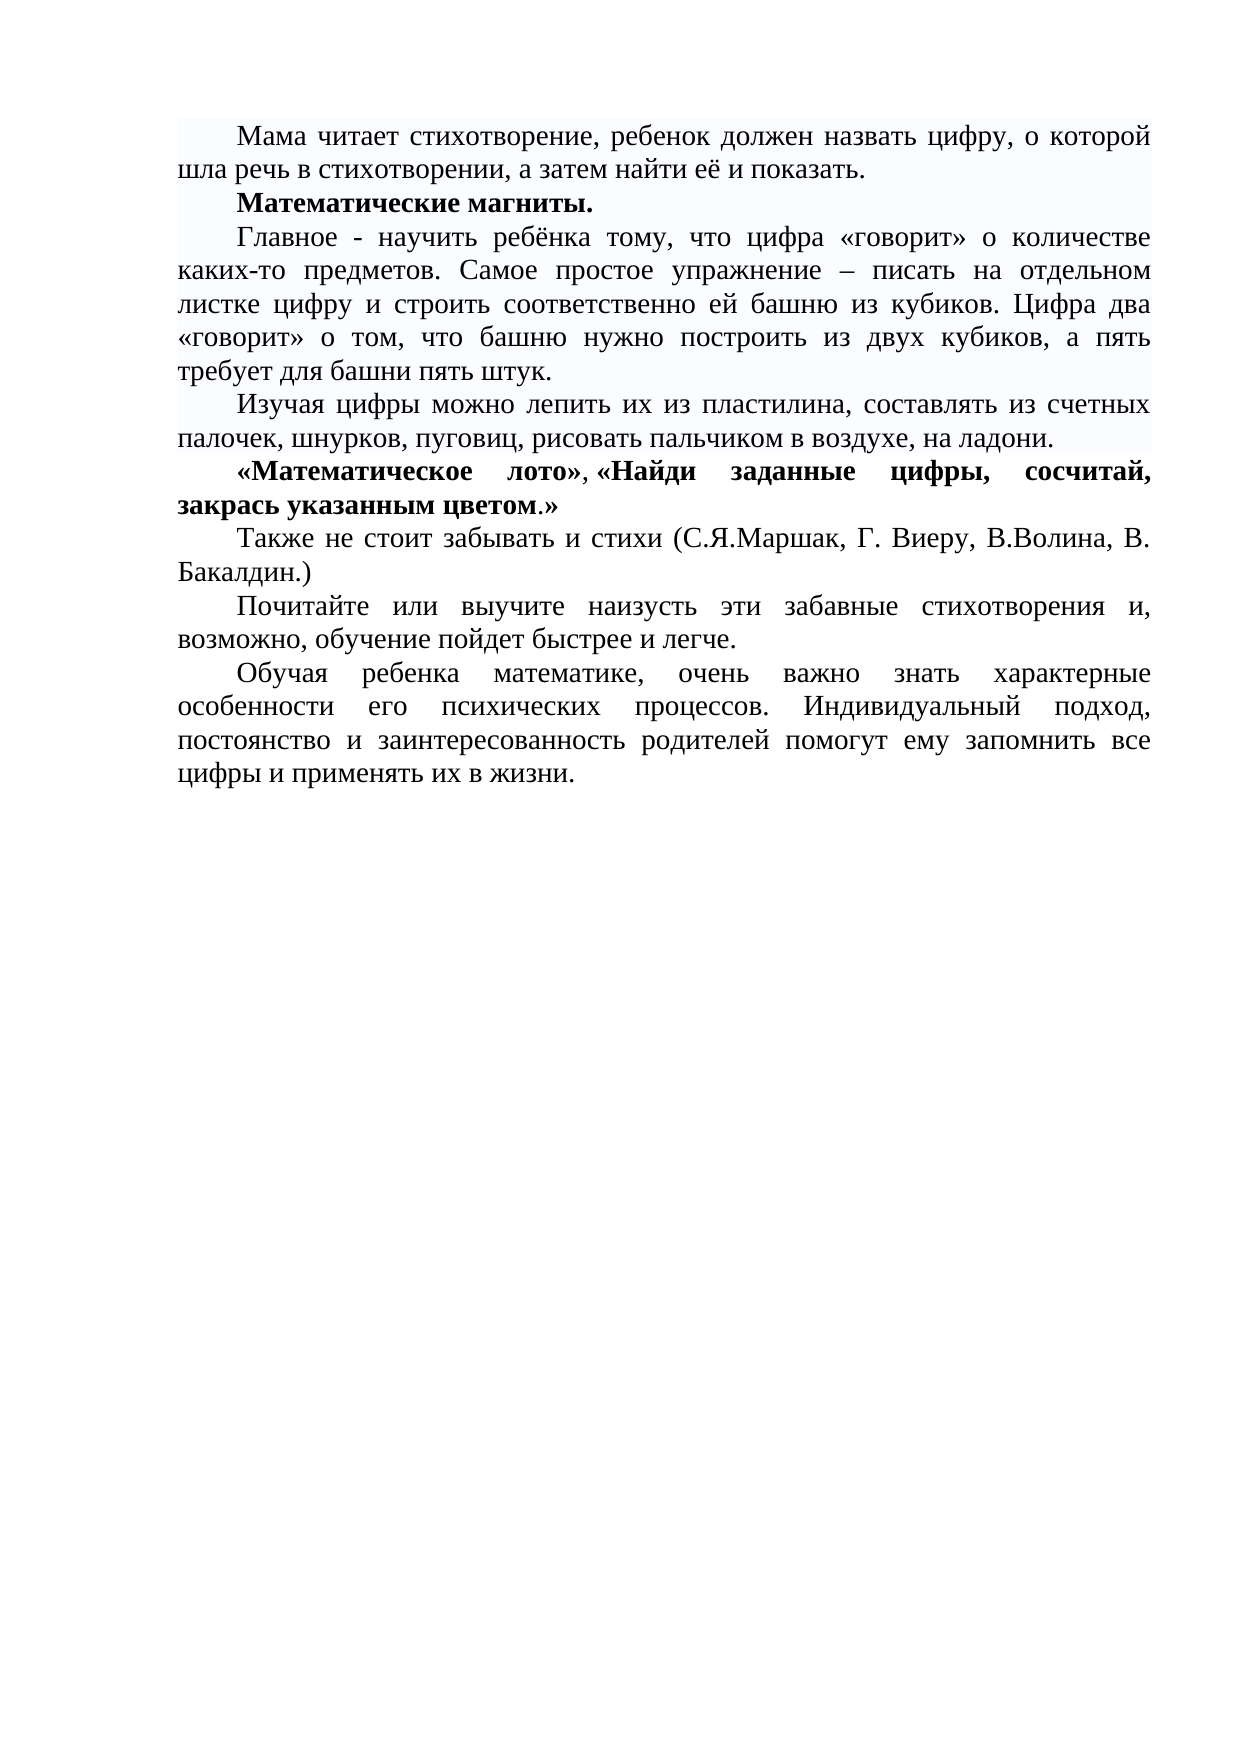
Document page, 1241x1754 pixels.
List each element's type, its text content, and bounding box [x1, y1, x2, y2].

text «Математическое лото», «Найди заданные цифры, сосчитай, закрась указанным цветом.» [177, 453, 1152, 521]
text Главное - научить ребёнка тому, что цифра «говорит» о количестве каких-то предметов. Самое простое упражнение – писать на отдельном листке цифру и строить соответственно ей башню из кубиков. Цифра два «говорит» о том, что башню нужно построить из двух кубиков, а пять требует для башни пять штук. [177, 219, 1152, 386]
text Математические магниты. [177, 185, 1152, 219]
text Также не стоит забывать и стихи (С.Я.Маршак, Г. Виеру, В.Волина, В. Бакалдин.) [177, 521, 1152, 588]
text Обучая ребенка математике, очень важно знать характерные особенности его психических процессов. Индивидуальный подход, постоянство и заинтересованность родителей помогут ему запомнить все цифры и применять их в жизни. [177, 655, 1152, 789]
text Мама читает стихотворение, ребенок должен назвать цифру, о которой шла речь в стихотворении, а затем найти её и показать. [177, 118, 1152, 185]
text Изучая цифры можно лепить их из пластилина, составлять из счетных палочек, шнурков, пуговиц, рисовать пальчиком в воздухе, на ладони. [177, 386, 1152, 453]
text Почитайте или выучите наизусть эти забавные стихотворения и, возможно, обучение пойдет быстрее и легче. [177, 588, 1152, 655]
